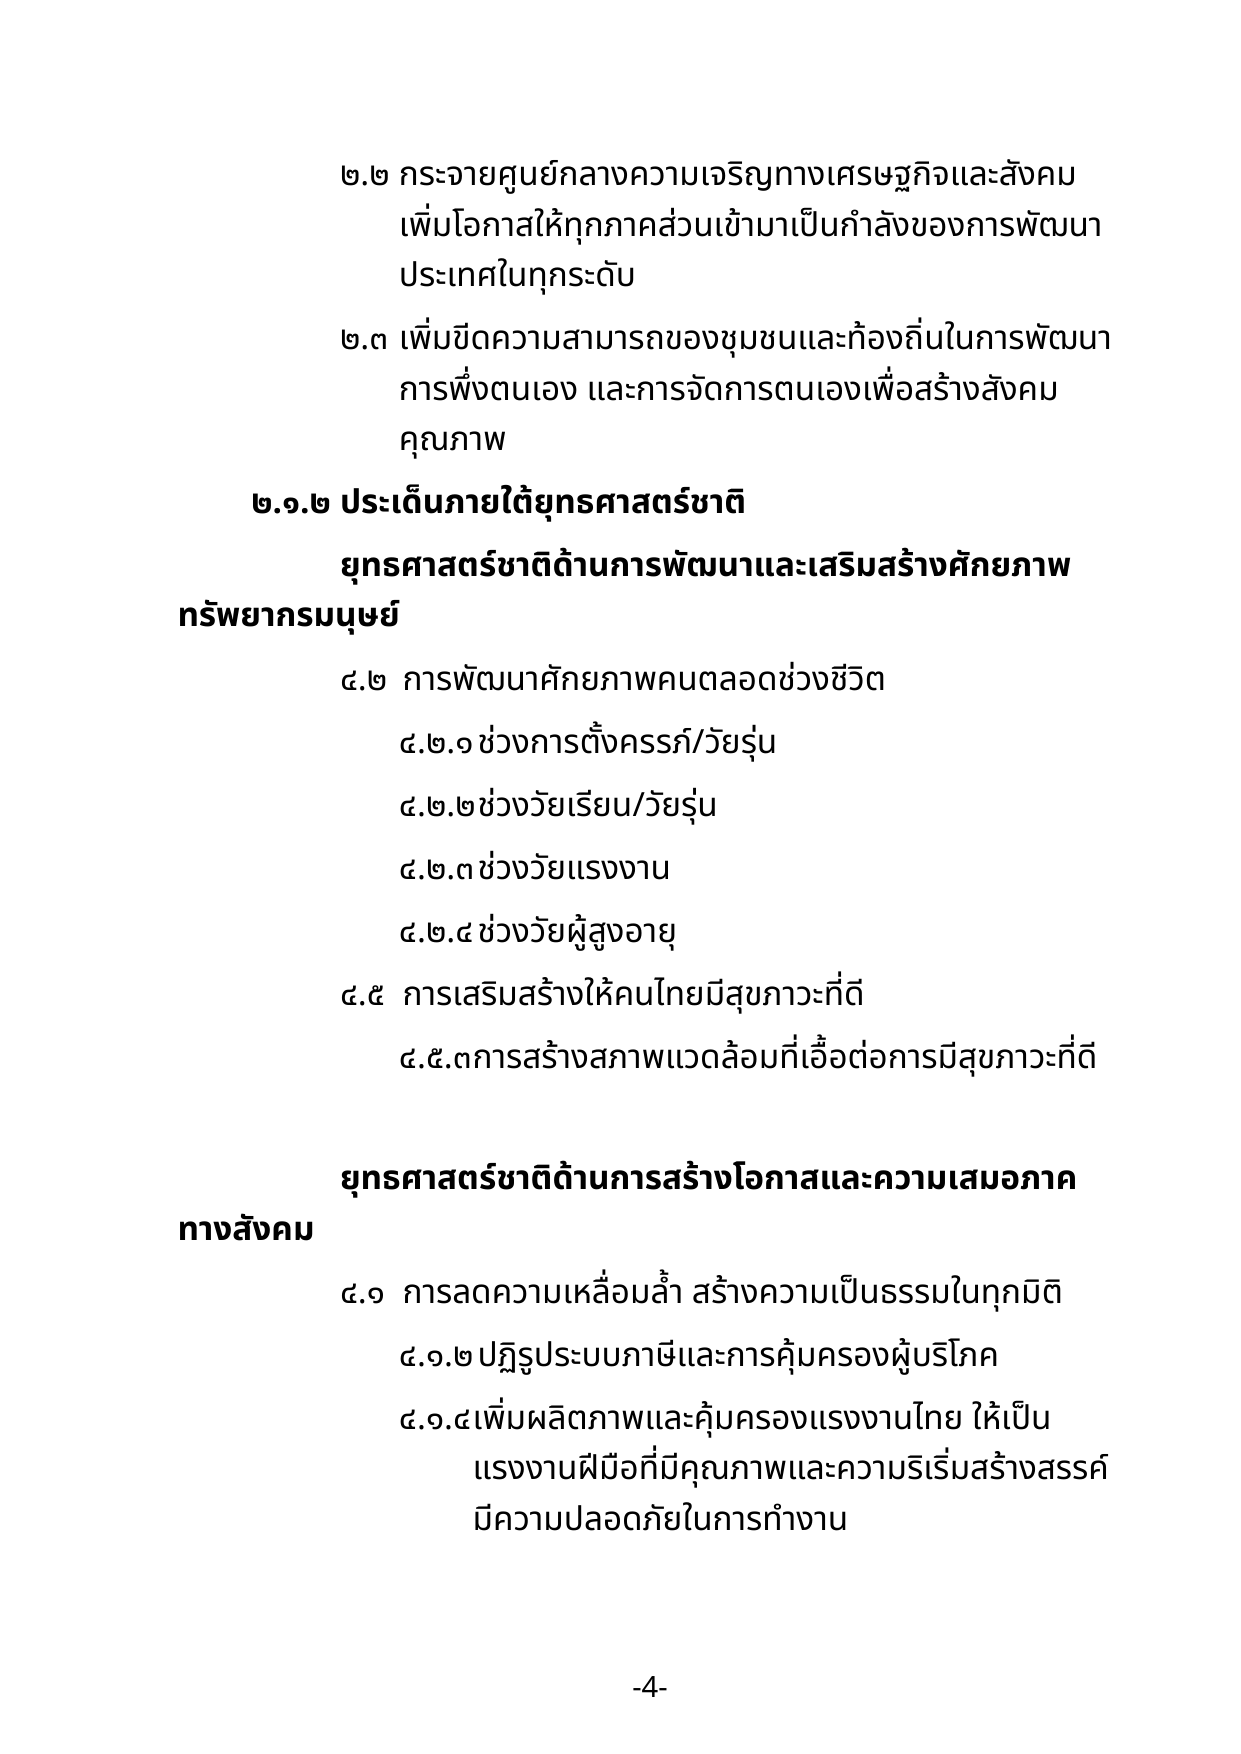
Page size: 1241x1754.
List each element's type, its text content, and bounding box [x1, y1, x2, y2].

text ๔.๑ การลดความเหลื่อมล้ำ สร้างความเป็นธรรมในทุกมิติ [177, 1267, 1122, 1318]
text ๔.๒.๒ ช่วงวัยเรียน/วัยรุ่น [177, 781, 1122, 831]
text ๔.๕.๓ การสร้างสภาพแวดล้อมที่เอื้อต่อการมีสุขภาวะที่ดี [177, 1033, 1122, 1084]
text ยุทธศาสตร์ชาติด้านการสร้างโอกาสและความเสมอภาคทางสังคม [177, 1154, 1122, 1255]
text ๔.๒.๑ ช่วงการตั้งครรภ์/วัยรุ่น [177, 717, 1122, 768]
text ๒.๓ เพิ่มขีดความสามารถของชุมชนและท้องถิ่นในการพัฒนา การพึ่งตนเอง และการจัดการตนเองเพื่อสร้างสังคมคุณภาพ [340, 314, 1122, 465]
text ยุทธศาสตร์ชาติด้านการพัฒนาและเสริมสร้างศักยภาพทรัพยากรมนุษย์ [177, 541, 1122, 642]
text ๔.๑.๒ ปฏิรูประบบภาษีและการคุ้มครองผู้บริโภค [177, 1331, 1122, 1381]
text ๔.๒ การพัฒนาศักยภาพคนตลอดช่วงชีวิต [177, 654, 1122, 705]
text ๒.๒ กระจายศูนย์กลางความเจริญทางเศรษฐกิจและสังคม เพิ่มโอกาสให้ทุกภาคส่วนเข้ามาเป็นกำลังของการพัฒนาประเทศในทุกระดับ [340, 150, 1122, 301]
text ๒.๑.๒ ประเด็นภายใต้ยุทธศาสตร์ชาติ [251, 478, 1122, 528]
text ๔.๑.๔ เพิ่มผลิตภาพและคุ้มครองแรงงานไทย ให้เป็นแรงงานฝีมือที่มีคุณภาพและความริเริ่มสร้างสรรค์ มีความปลอดภัยในการทำงาน [399, 1394, 1122, 1545]
text ๔.๕ การเสริมสร้างให้คนไทยมีสุขภาวะที่ดี [177, 970, 1122, 1021]
text ๔.๒.๓ ช่วงวัยแรงงาน [177, 844, 1122, 894]
text ๔.๒.๔ ช่วงวัยผู้สูงอายุ [177, 907, 1122, 957]
